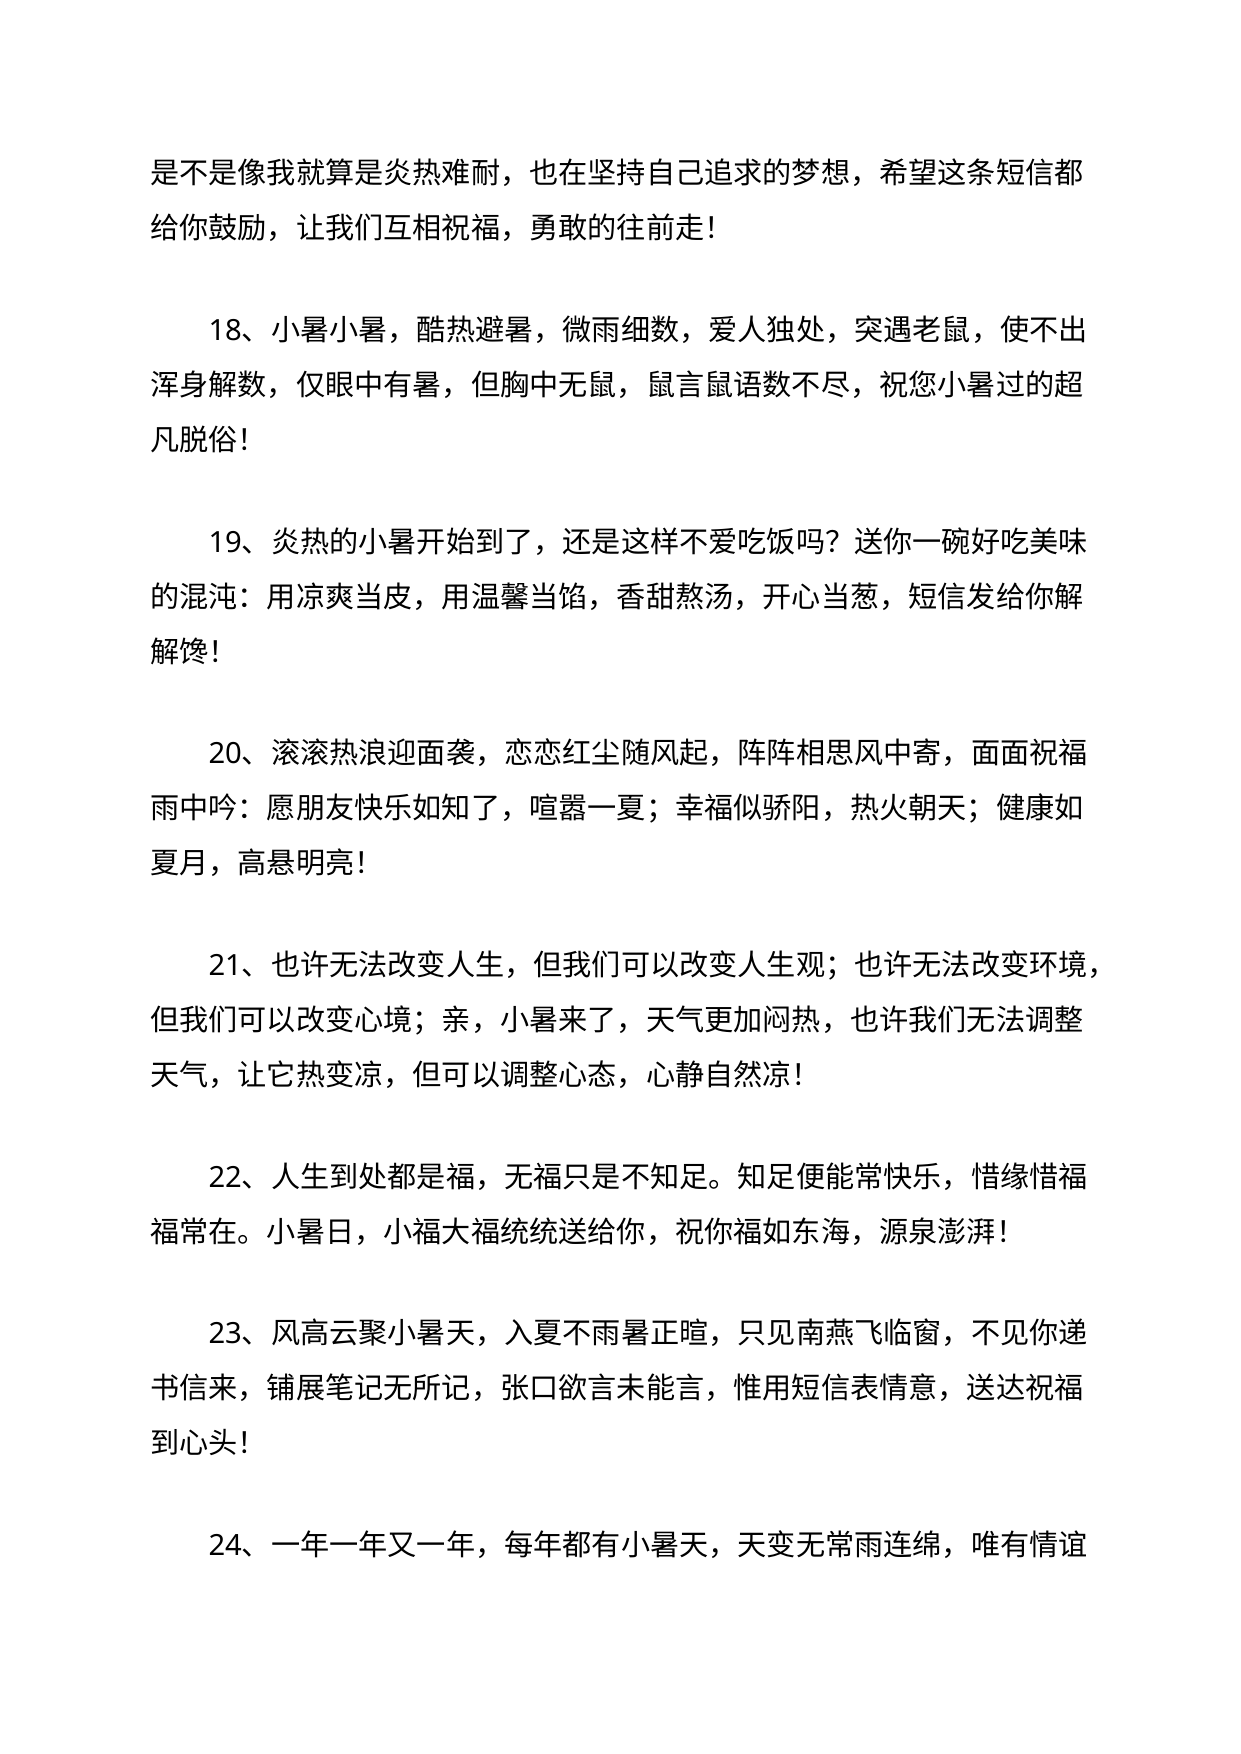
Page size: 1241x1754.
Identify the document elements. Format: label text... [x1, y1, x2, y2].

text 23、风高云聚小暑天，入夏不雨暑正暄，只见南燕飞临窗，不见你递书信来，铺展笔记无所记，张口欲言未能言，惟用短信表情意，送达祝福到心头！ [150, 1310, 1090, 1462]
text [150, 1522, 1090, 1564]
text 19、炎热的小暑开始到了，还是这样不爱吃饭吗？送你一碗好吃美味的混沌：用凉爽当皮，用温馨当馅，香甜熬汤，开心当葱，短信发给你解解馋！ [150, 518, 1090, 671]
text 21、也许无法改变人生，但我们可以改变人生观；也许无法改变环境，但我们可以改变心境；亲，小暑来了，天气更加闷热，也许我们无法调整天气，让它热变凉，但可以调整心态，心静自然凉！ [150, 942, 1090, 1094]
text 22、人生到处都是福，无福只是不知足。知足便能常快乐，惜缘惜福福常在。小暑日，小福大福统统送给你，祝你福如东海，源泉澎湃！ [150, 1153, 1090, 1251]
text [150, 150, 1090, 247]
text 20、滚滚热浪迎面袭，恋恋红尘随风起，阵阵相思风中寄，面面祝福雨中吟：愿朋友快乐如知了，喧嚣一夏；幸福似骄阳，热火朝天；健康如夏月，高悬明亮！ [150, 730, 1090, 882]
text 18、小暑小暑，酷热避暑，微雨细数，爱人独处，突遇老鼠，使不出浑身解数，仅眼中有暑，但胸中无鼠，鼠言鼠语数不尽，祝您小暑过的超凡脱俗！ [150, 307, 1090, 459]
